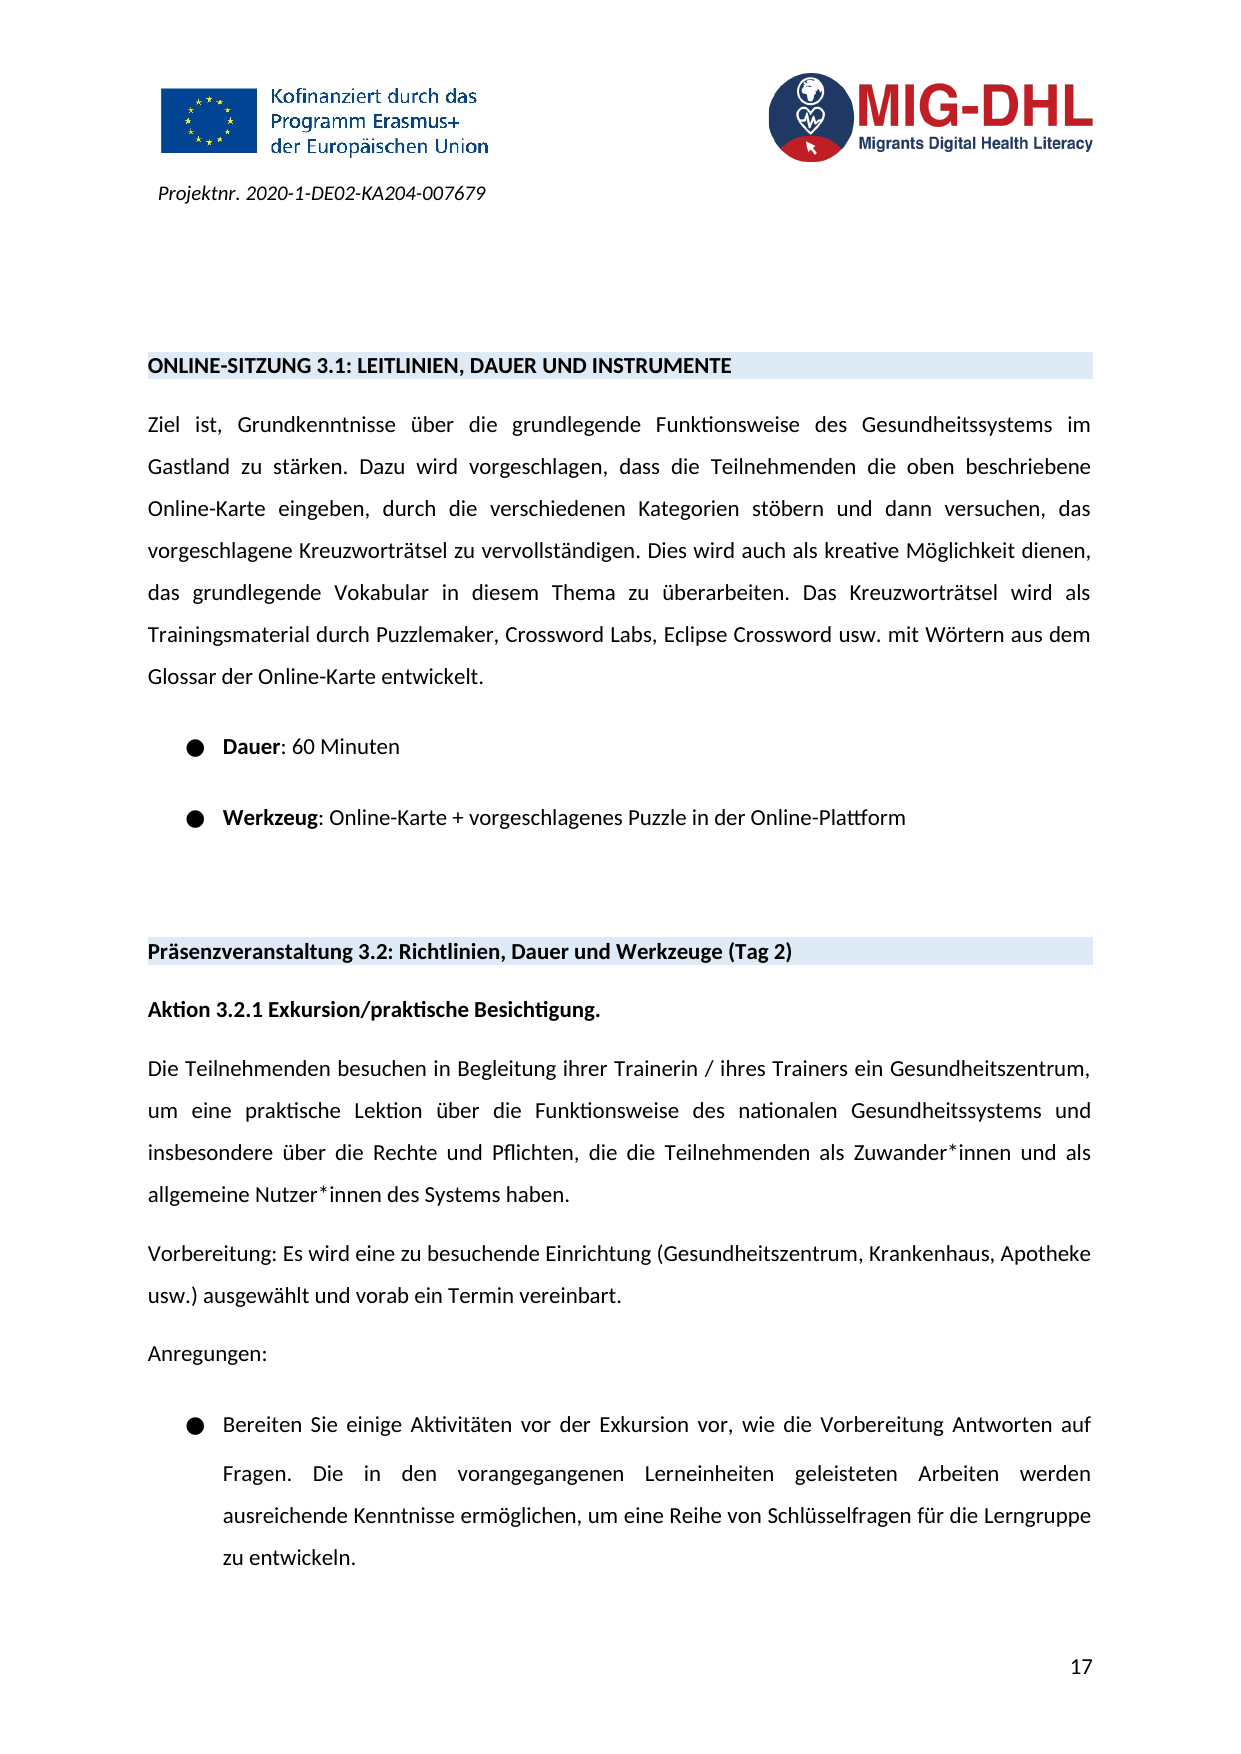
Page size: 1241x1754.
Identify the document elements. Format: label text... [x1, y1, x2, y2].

list Dauer: 60 Minuten [185, 721, 1093, 768]
text Ziel ist, Grundkenntnisse über die grundlegende Funktionsweise des Gesundheitssystems im Gastland zu stärken. Dazu wird vorgeschlagen, dass die Teilnehmenden die oben beschriebene Online-Karte eingeben, durch die verschiedenen Kategorien stöbern und dann versuchen, das vorgeschlagene Kreuzworträtsel zu vervollständigen. Dies wird auch als kreative Möglichkeit dienen, das grundlegende Vokabular in diesem Thema zu überarbeiten. Das Kreuzworträtsel wird als Trainingsmaterial durch Puzzlemaker, Crossword Labs, Eclipse Crossword usw. mit Wörtern aus dem Glossar der Online-Karte entwickelt. [148, 410, 1093, 690]
text Vorbereitung: Es wird eine zu besuchende Einrichtung (Gesundheitszentrum, Krankenhaus, Apotheke usw.) ausgewählt und vorab ein Termin vereinbart. [148, 1239, 1093, 1309]
list Bereiten Sie einige Aktivitäten vor der Exkursion vor, wie die Vorbereitung Antworten auf Fragen. Die in den vorangegangenen Lerneinheiten geleisteten Arbeiten werden ausreichende Kenntnisse ermöglichen, um eine Reihe von Schlüsselfragen für die Lerngruppe zu entwickeln. [185, 1398, 1093, 1571]
picture [147, 75, 498, 163]
text Präsenzveranstaltung 3.2: Richtlinien, Dauer und Werkzeuge (Tag 2) [148, 937, 1093, 965]
text Aktion 3.2.1 Exkursion/praktische Besichtigung. [148, 996, 1093, 1023]
text ONLINE-SITZUNG 3.1: LEITLINIEN, DAUER UND INSTRUMENTE [148, 352, 1093, 379]
text Die Teilnehmenden besuchen in Begleitung ihrer Trainerin / ihres Trainers ein Gesundheitszentrum, um eine praktische Lektion über die Funktionsweise des nationalen Gesundheitssystems und insbesondere über die Rechte und Pflichten, die die Teilnehmenden als Zuwander*innen und als allgemeine Nutzer*innen des Systems haben. [148, 1054, 1093, 1208]
picture [768, 73, 1093, 162]
list Werkzeug: Online-Karte + vorgeschlagenes Puzzle in der Online-Plattform [185, 791, 1093, 838]
text Anregungen: [148, 1339, 1093, 1367]
